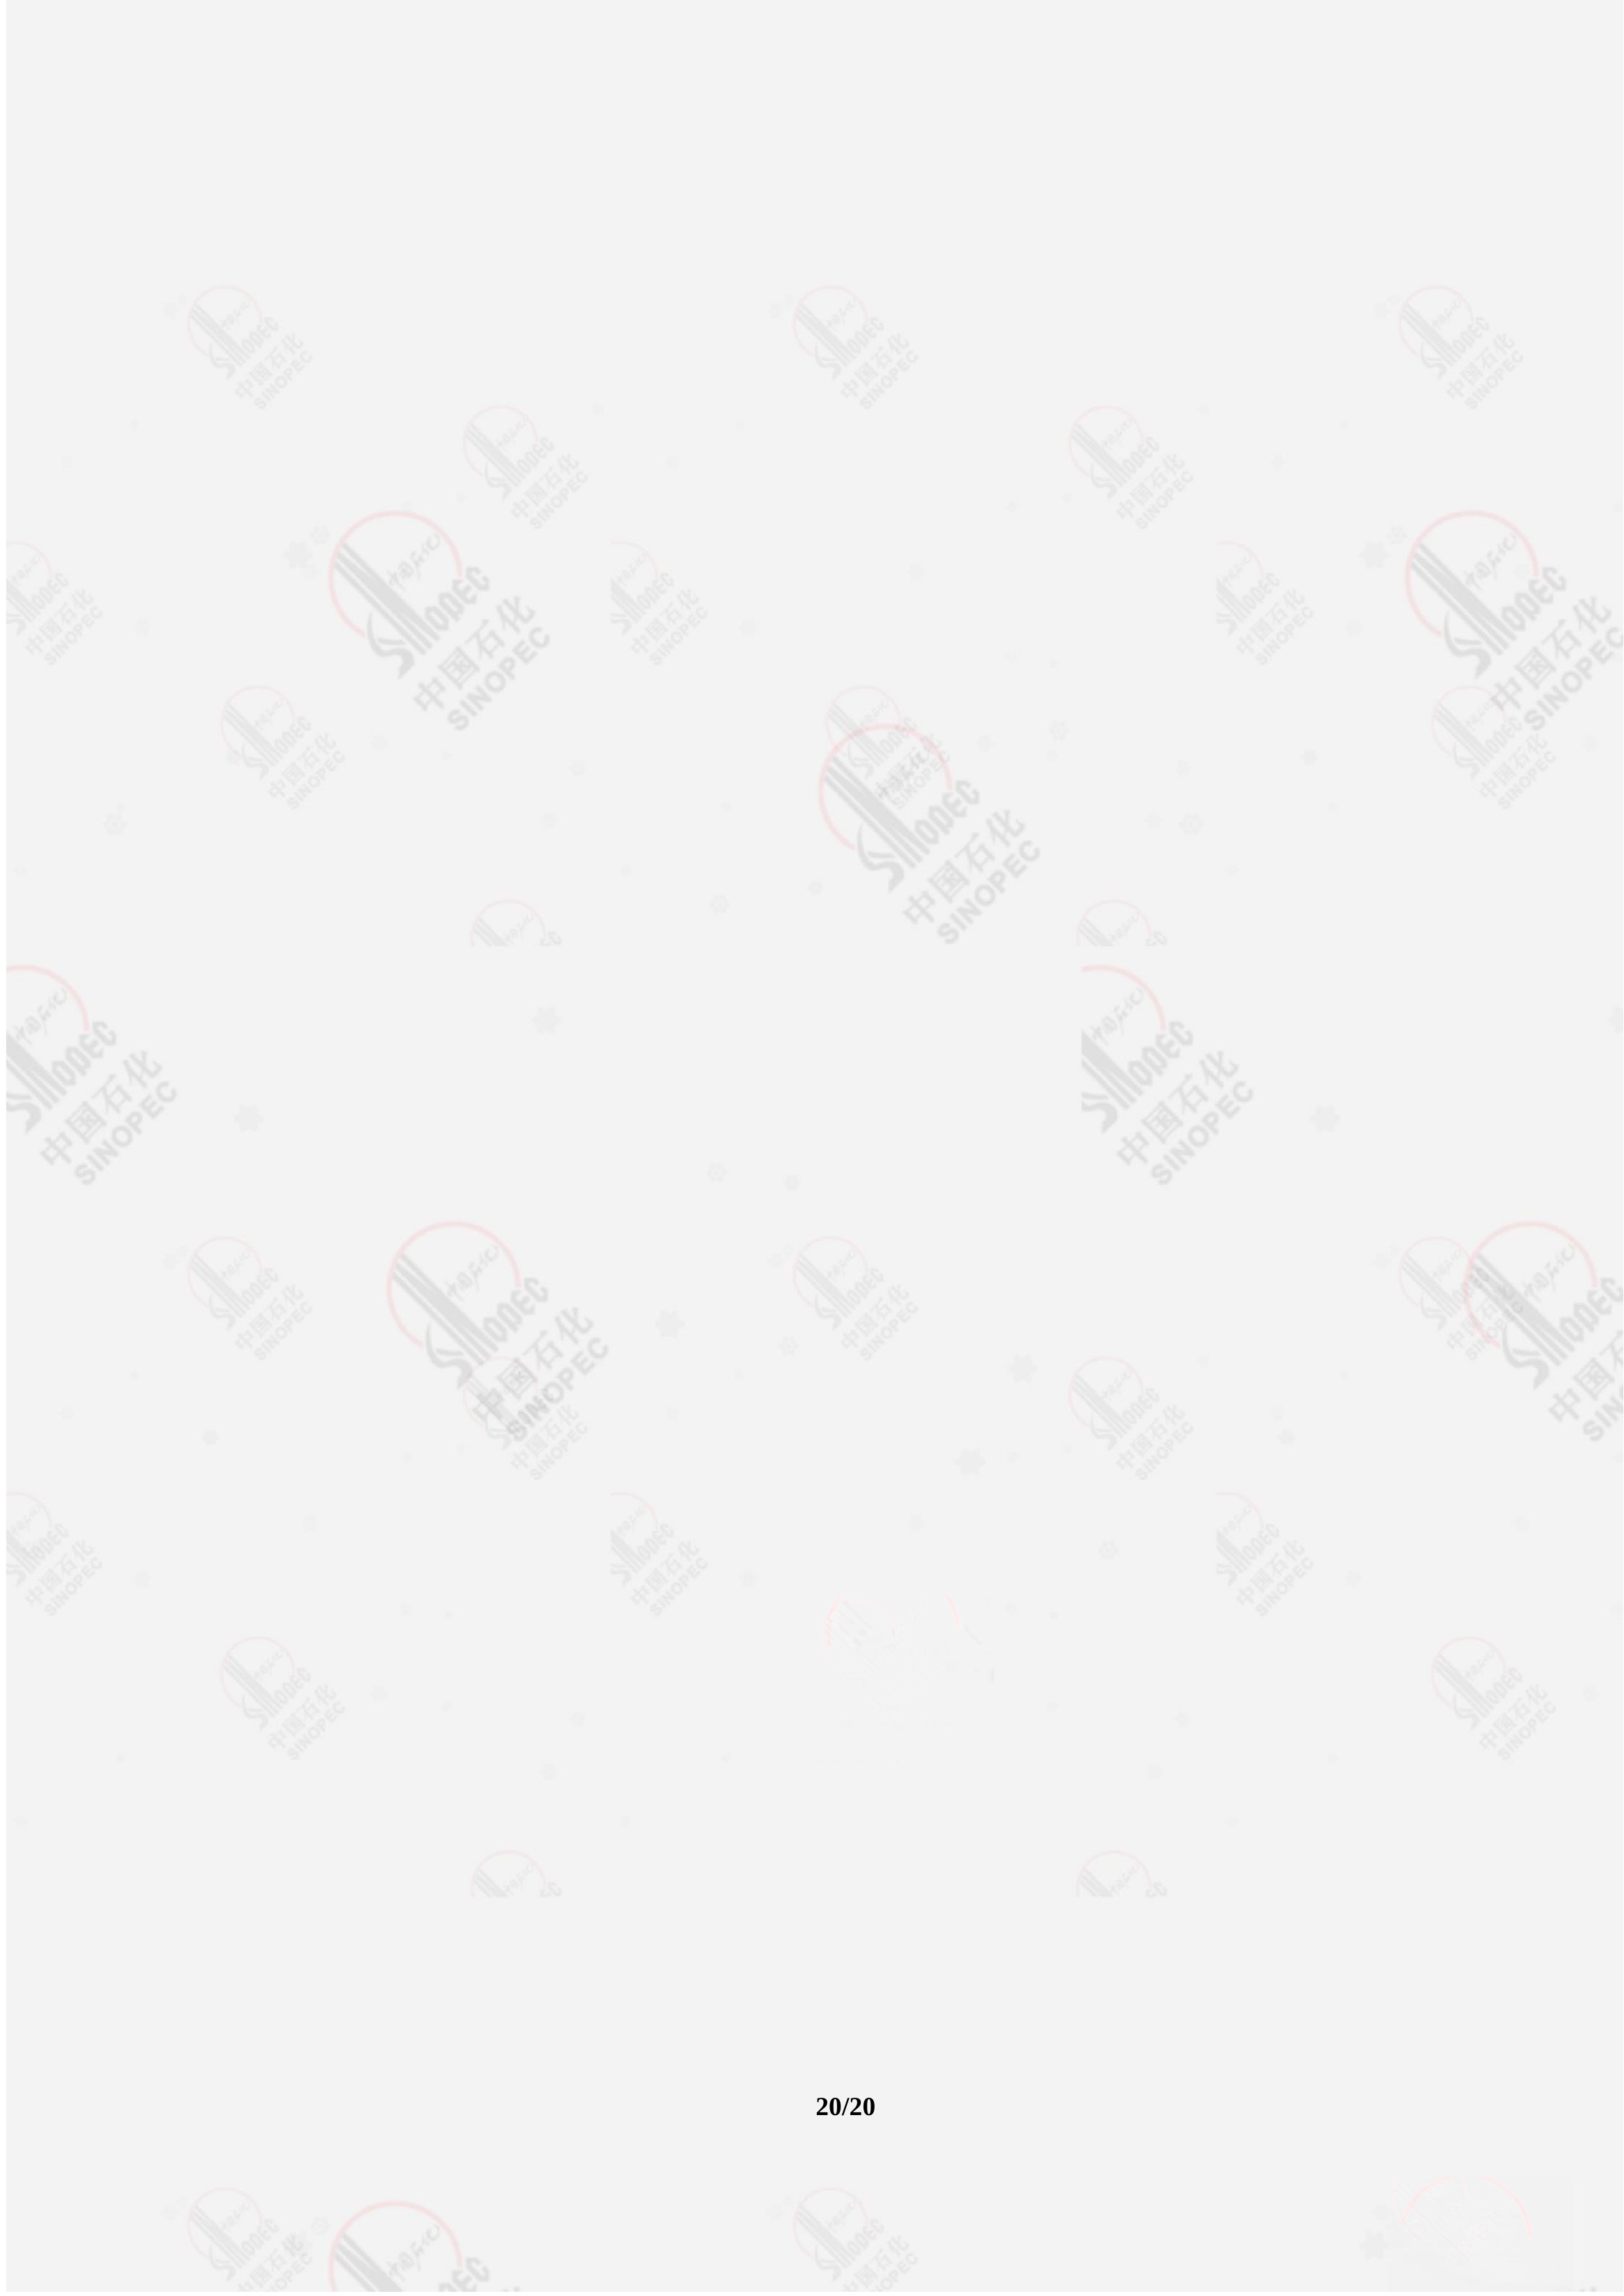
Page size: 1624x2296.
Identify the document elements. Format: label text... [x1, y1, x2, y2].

picture [6, 0, 1624, 2292]
text 20/20 [815, 2096, 1623, 2120]
